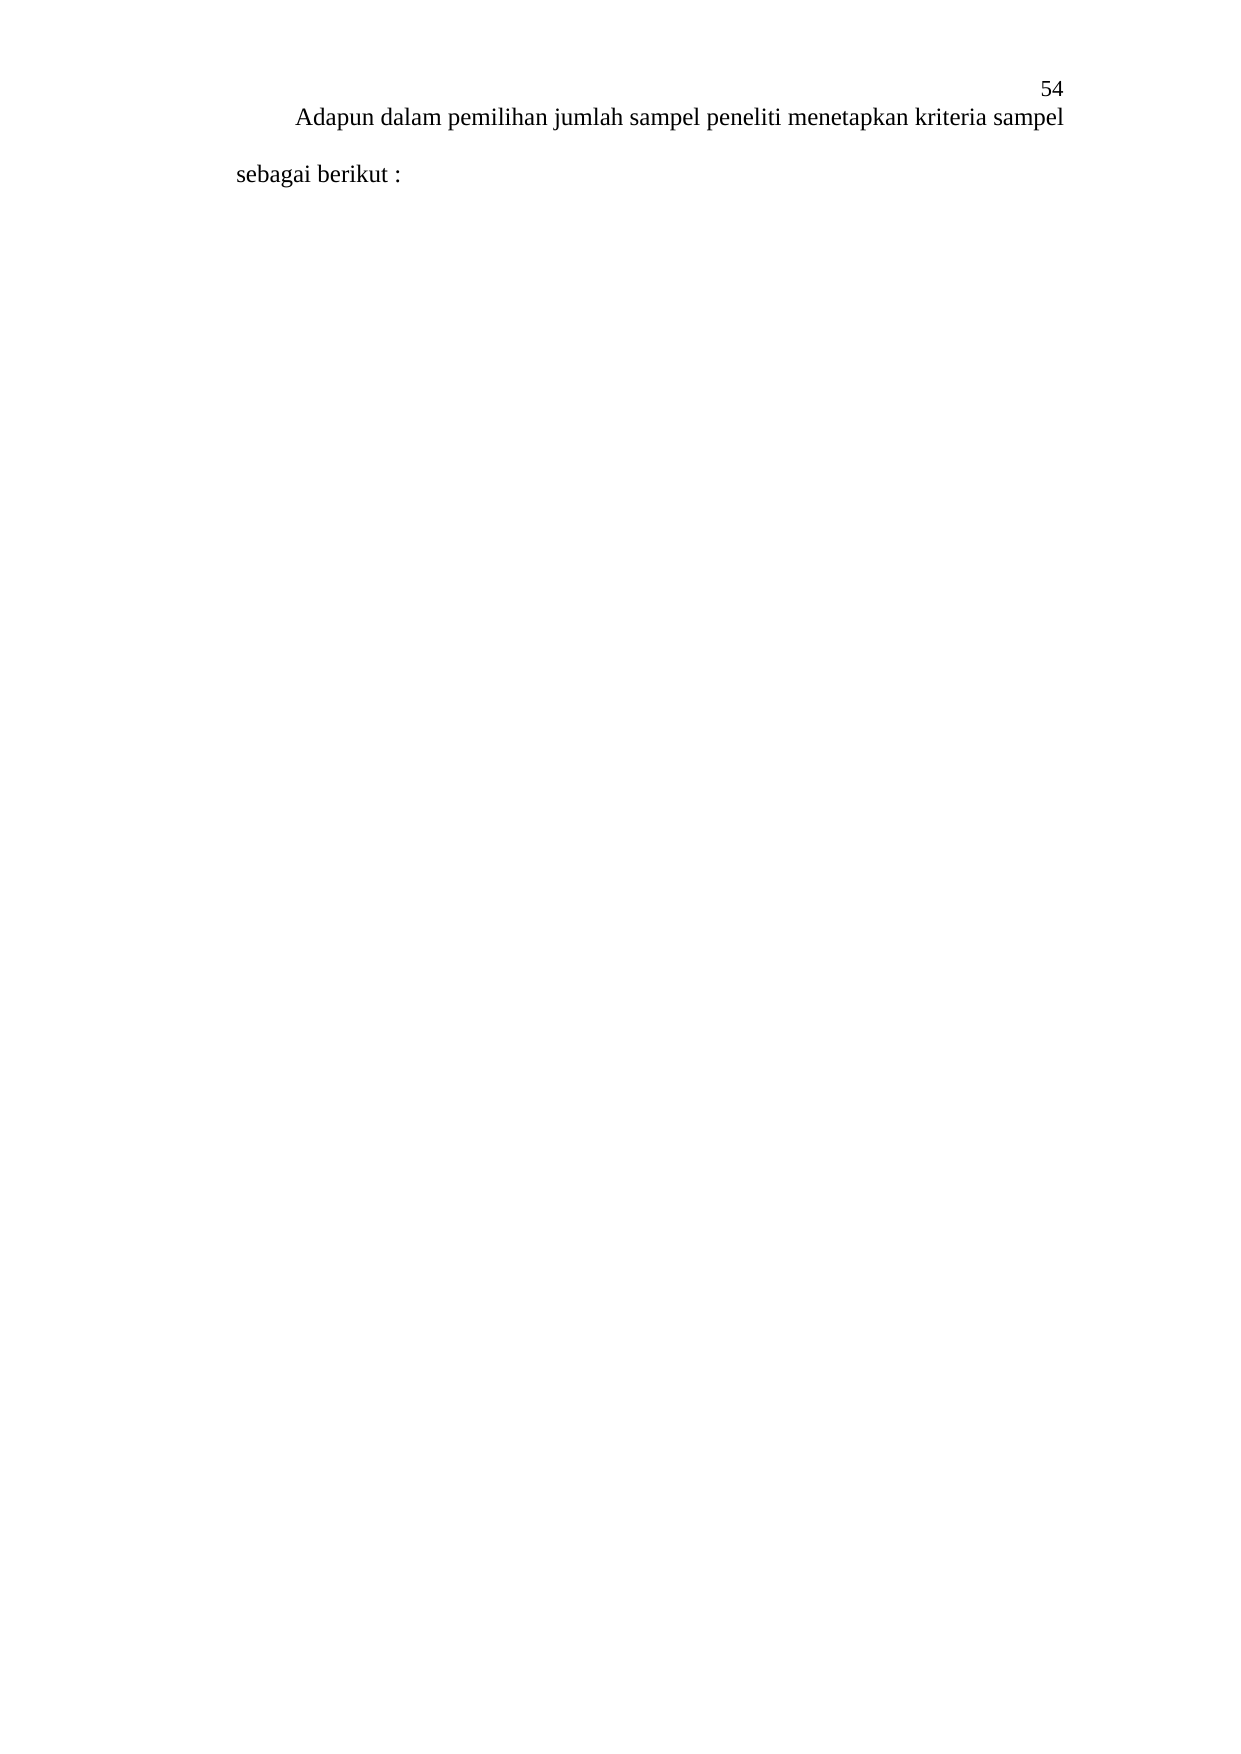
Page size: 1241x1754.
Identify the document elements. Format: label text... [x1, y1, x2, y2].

text Adapun dalam pemilihan jumlah sampel peneliti menetapkan kriteria sampel sebagai berikut : [236, 102, 1069, 188]
